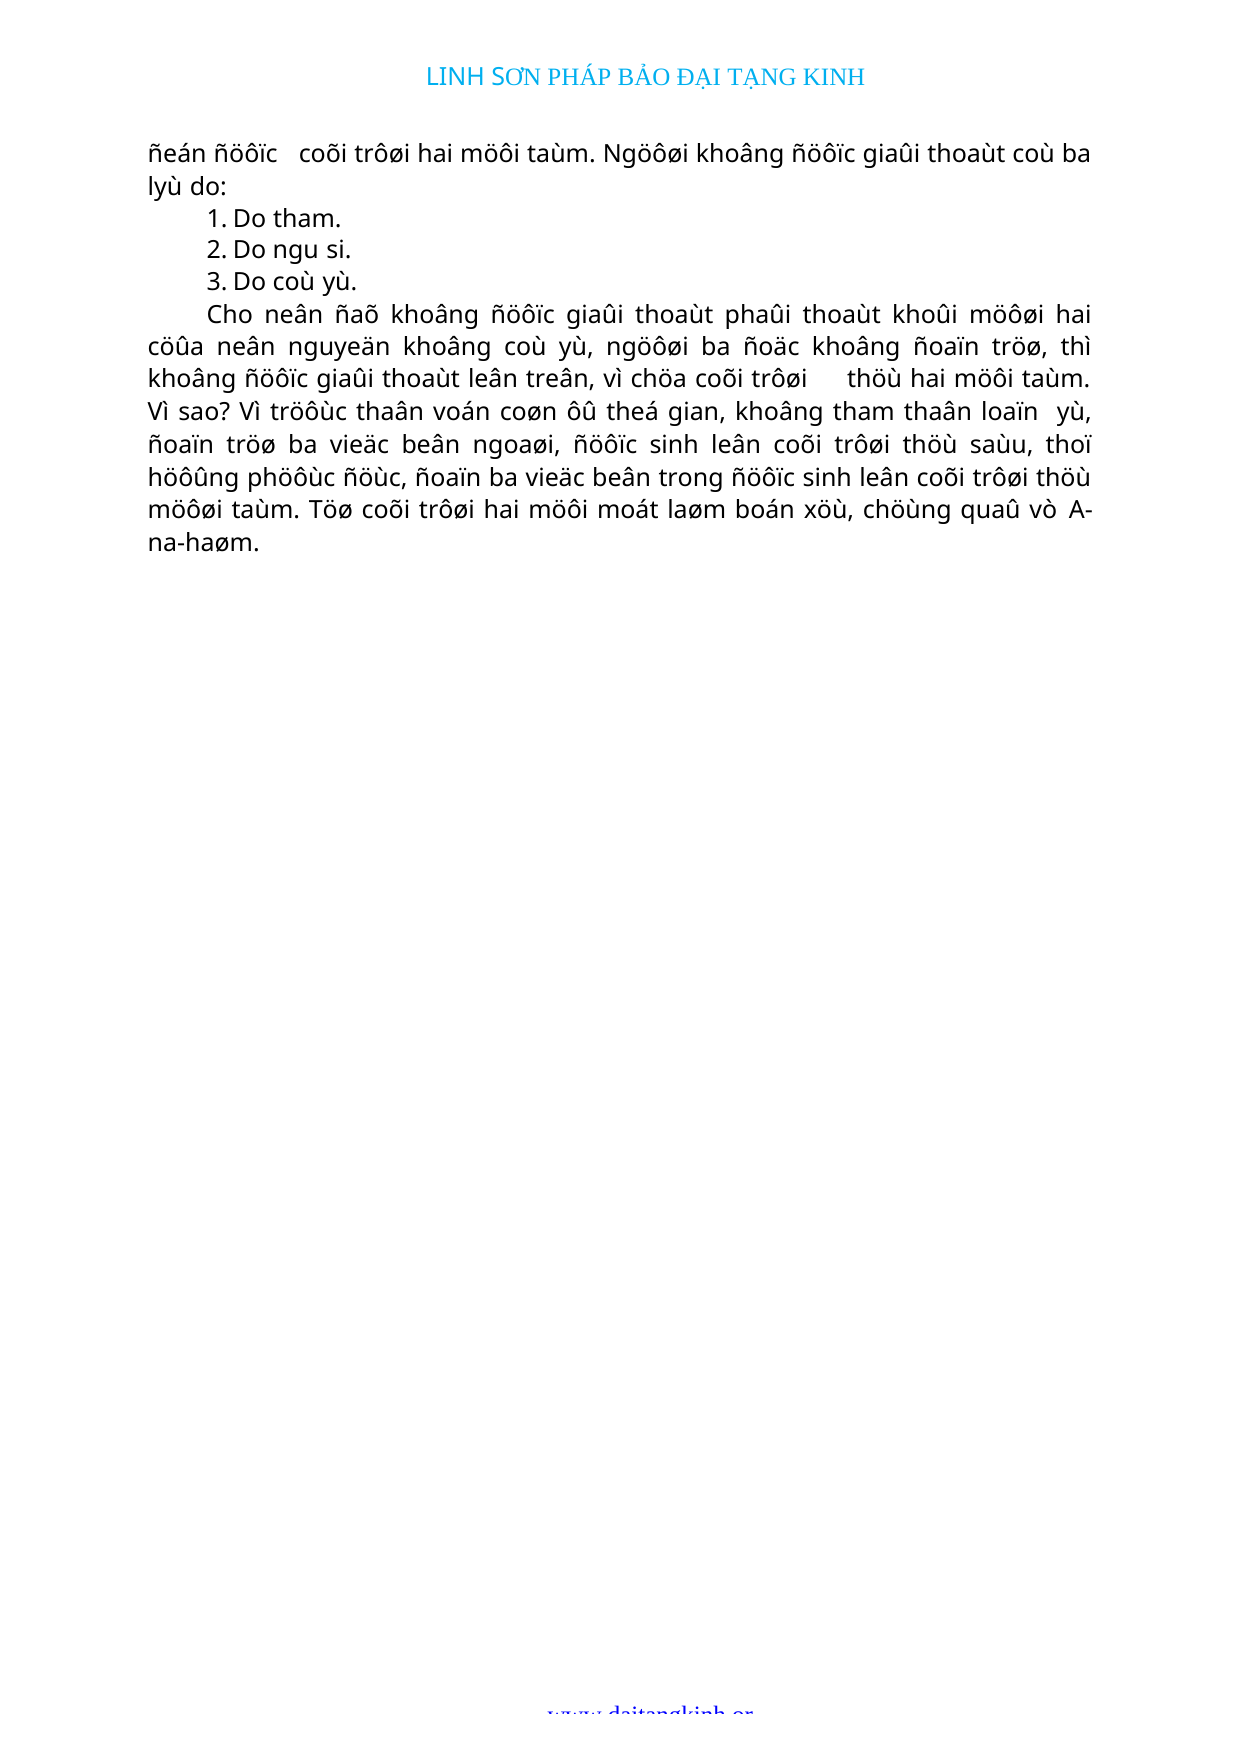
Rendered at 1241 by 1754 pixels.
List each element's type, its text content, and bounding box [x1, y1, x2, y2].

list Do tham. [206, 202, 1105, 233]
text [147, 135, 1093, 202]
list Do ngu si. [206, 233, 1105, 265]
list Do coù yù. [206, 265, 1105, 297]
text Cho neân ñaõ khoâng ñöôïc giaûi thoaùt phaûi thoaùt khoûi möôøi hai cöûa neân nguyeän khoâng coù yù, ngöôøi ba ñoäc khoâng ñoaïn tröø, thì khoâng ñöôïc giaûi thoaùt leân treân, vì chöa coõi trôøi thöù hai möôi taùm. Vì sao? Vì tröôùc thaân voán coøn ôû theá gian, khoâng tham thaân loaïn yù, ñoaïn tröø ba vieäc beân ngoaøi, ñöôïc sinh leân coõi trôøi thöù saùu, thoï höôûng phöôùc ñöùc, ñoaïn ba vieäc beân trong ñöôïc sinh leân coõi trôøi thöù möôøi taùm. Töø coõi trôøi hai möôi moát laøm boán xöù, chöùng quaû vò A-na-haøm. [147, 297, 1093, 559]
